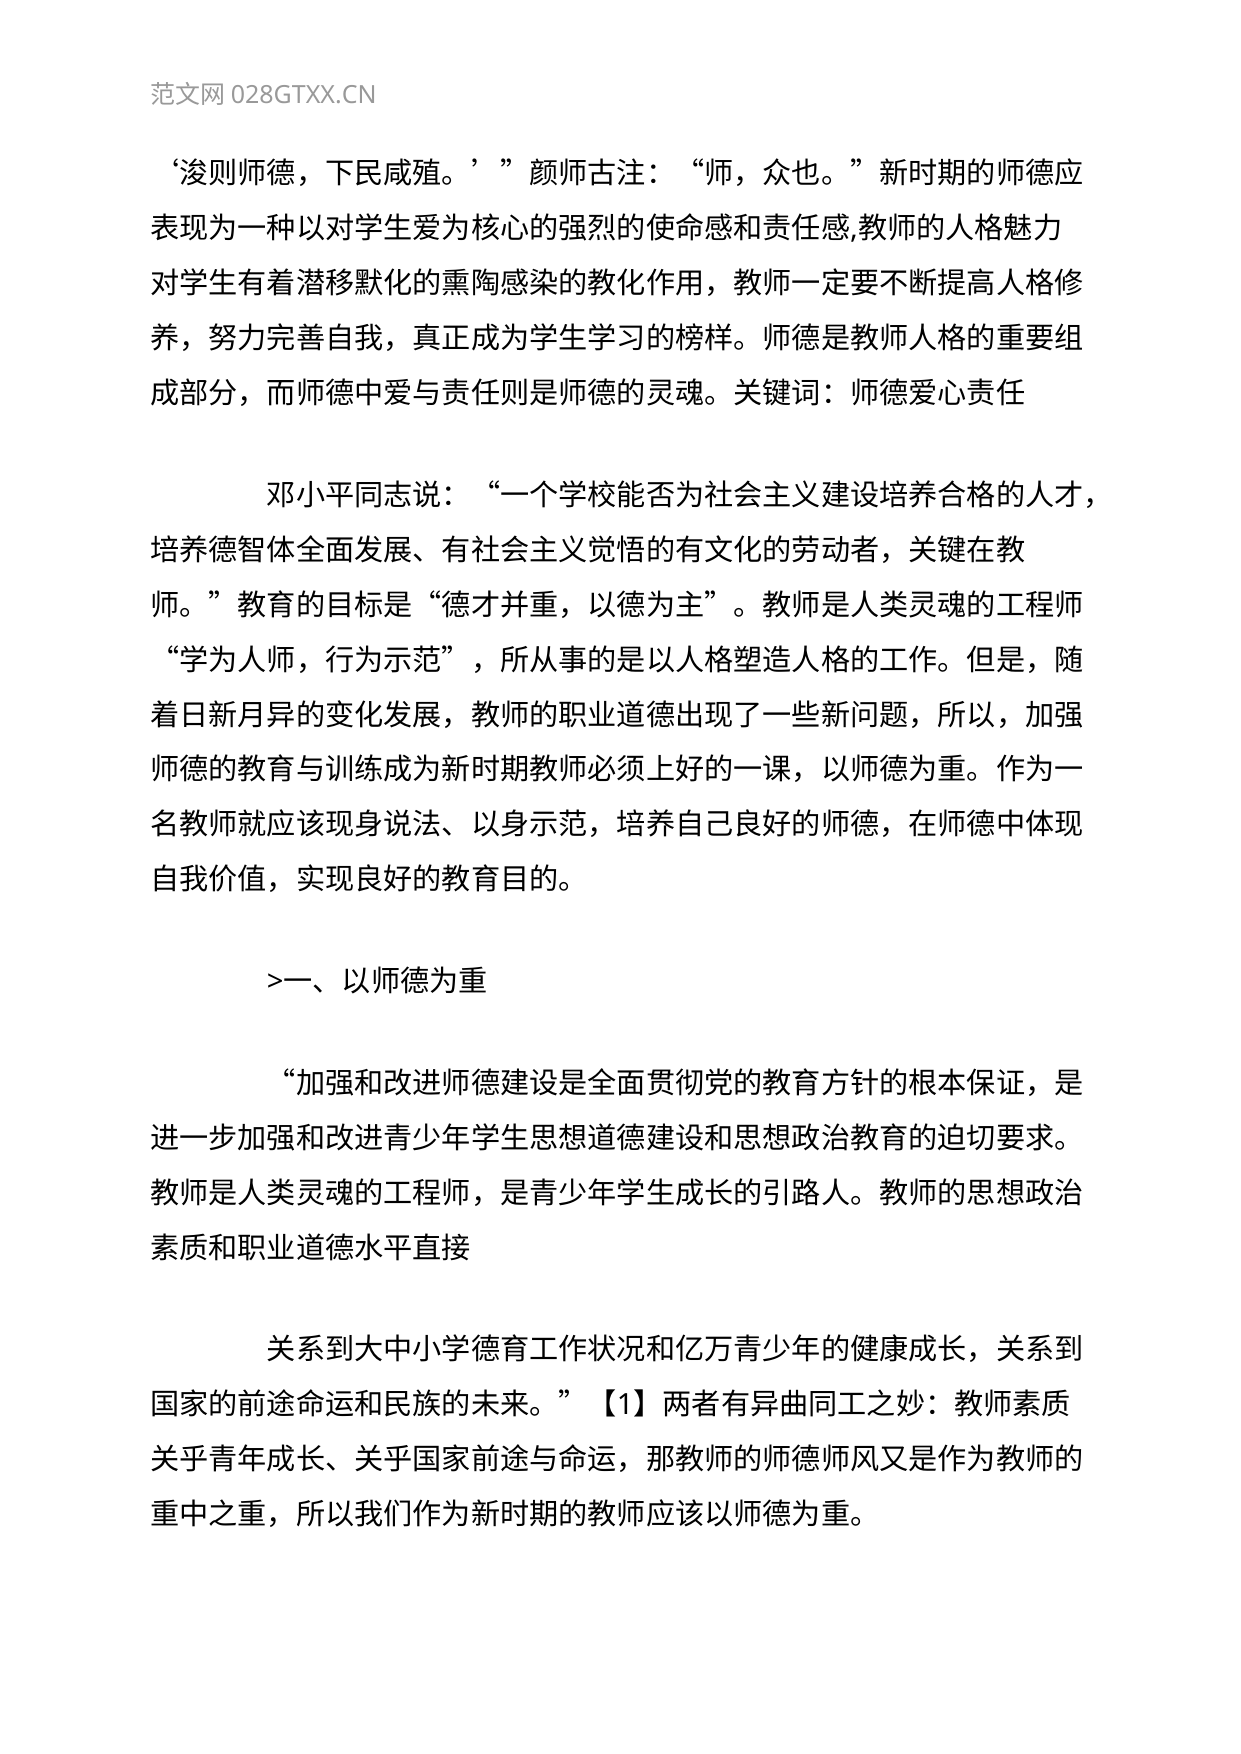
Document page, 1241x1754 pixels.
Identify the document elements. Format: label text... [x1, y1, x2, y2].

text 关系到大中小学德育工作状况和亿万青少年的健康成长，关系到国家的前途命运和民族的未来。”【1】两者有异曲同工之妙：教师素质关乎青年成长、关乎国家前途与命运，那教师的师德师风又是作为教师的重中之重，所以我们作为新时期的教师应该以师德为重。 [150, 1326, 1090, 1533]
text 邓小平同志说：“一个学校能否为社会主义建设培养合格的人才，培养德智体全面发展、有社会主义觉悟的有文化的劳动者，关键在教师。”教育的目标是“德才并重，以德为主”。教师是人类灵魂的工程师“学为人师，行为示范”，所从事的是以人格塑造人格的工作。但是，随着日新月异的变化发展，教师的职业道德出现了一些新问题，所以，加强师德的教育与训练成为新时期教师必须上好的一课，以师德为重。作为一名教师就应该现身说法、以身示范，培养自己良好的师德，在师德中体现自我价值，实现良好的教育目的。 [150, 471, 1090, 898]
text “加强和改进师德建设是全面贯彻党的教育方针的根本保证，是进一步加强和改进青少年学生思想道德建设和思想政治教育的迫切要求。教师是人类灵魂的工程师，是青少年学生成长的引路人。教师的思想政治素质和职业道德水平直接 [150, 1059, 1090, 1266]
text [150, 150, 1090, 412]
text >一、以师德为重 [150, 957, 1090, 1000]
